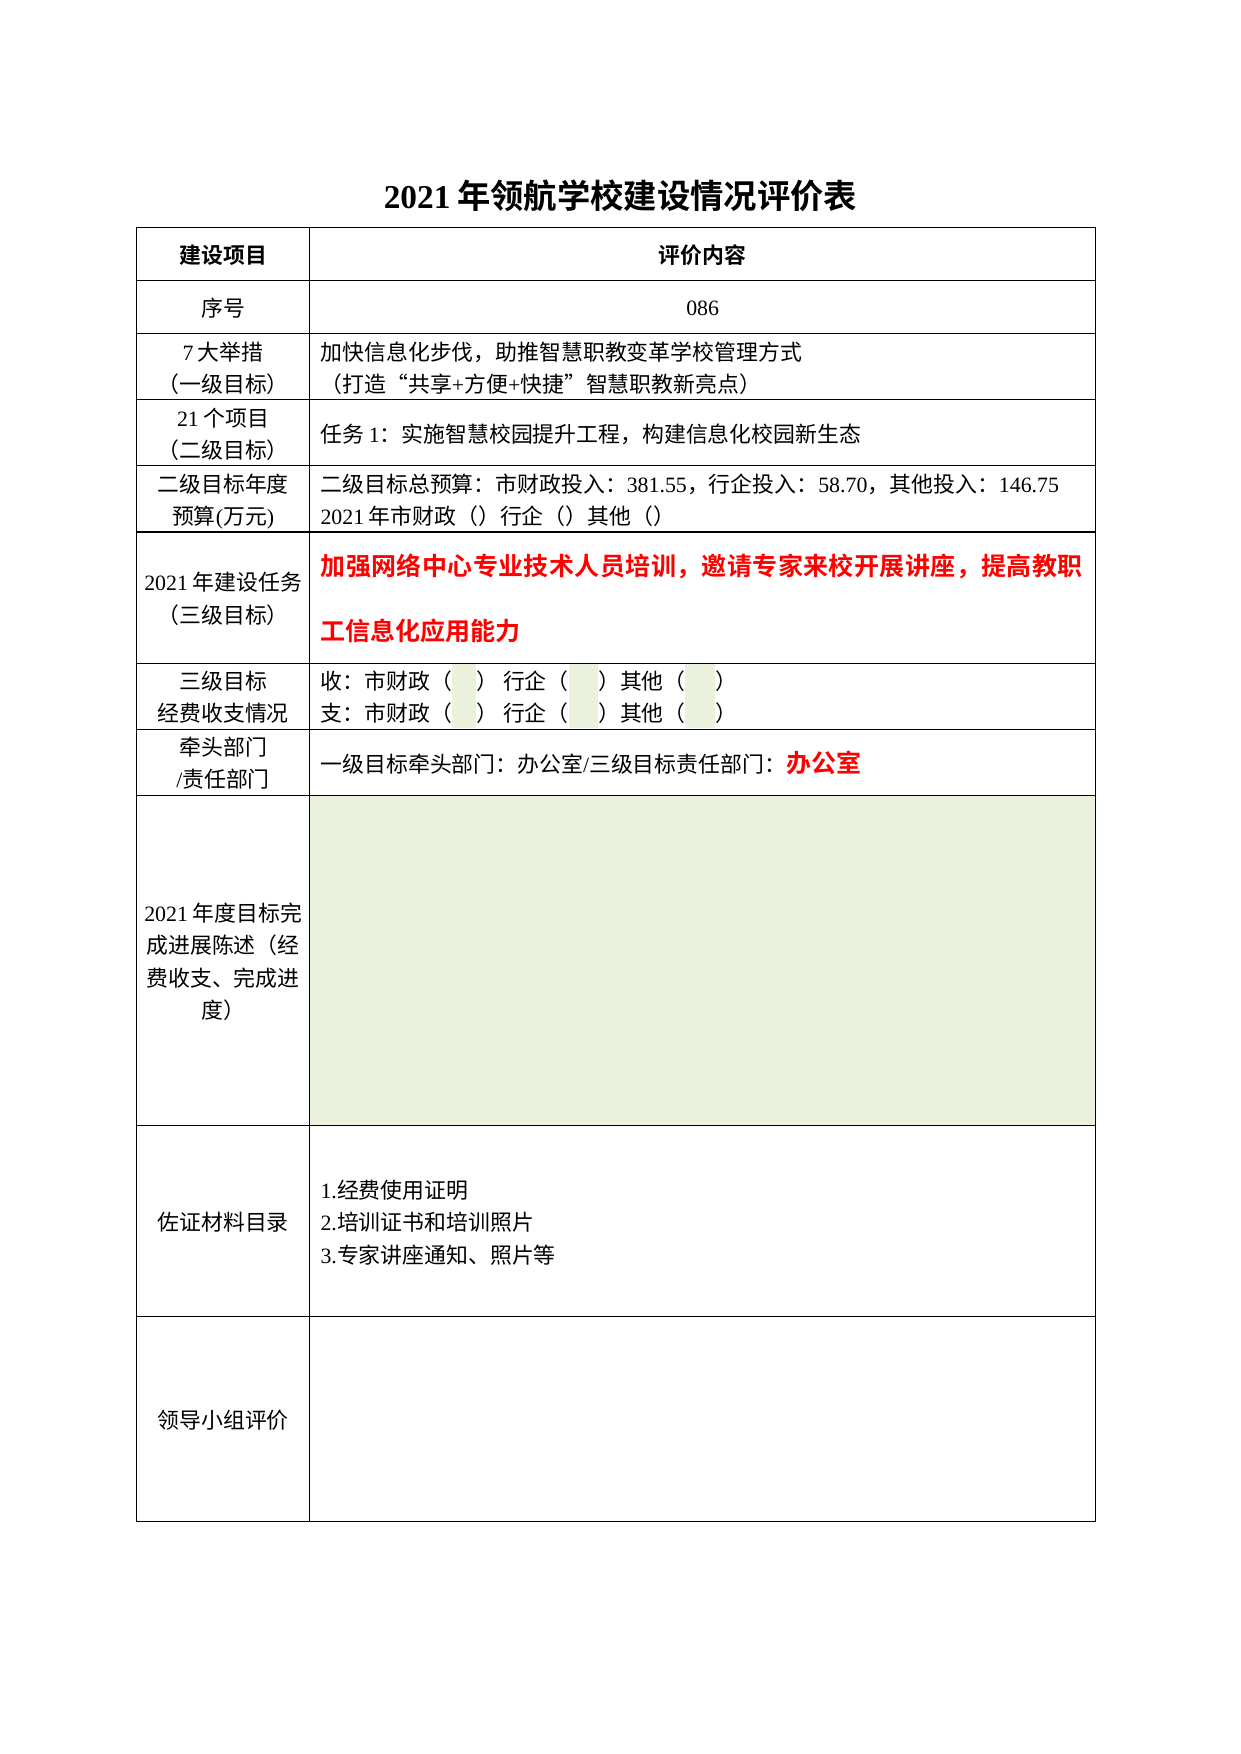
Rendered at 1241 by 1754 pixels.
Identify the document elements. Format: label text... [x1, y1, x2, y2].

table_cell 序号 [137, 281, 309, 333]
table_cell 2021年度目标完成进展陈述（经费收支、完成进度） [137, 796, 309, 1125]
table_cell 收：市财政（ ） 行企（ ）其他（ ） 支：市财政（ ） 行企（ ）其他（ ） [476, 664, 569, 728]
table_cell 领导小组评价 [137, 1317, 309, 1521]
table_cell 二级目标总预算：市财政投入：381.55，行企投入：58.70，其他投入：146.75 2021年市财政（）行企（）其他（） [310, 466, 1095, 531]
table_cell 收：市财政（ ） 行企（ ）其他（ ） 支：市财政（ ） 行企（ ）其他（ ） [598, 664, 685, 728]
table_cell 收：市财政（ ） 行企（ ）其他（ ） 支：市财政（ ） 行企（ ）其他（ ） [715, 664, 1095, 728]
table_cell 21个项目 （二级目标） [137, 400, 309, 465]
table_cell 任务1：实施智慧校园提升工程，构建信息化校园新生态 [310, 400, 1095, 465]
table_cell 牵头部门 /责任部门 [137, 730, 309, 794]
table_cell 2021年建设任务 （三级目标） [137, 533, 309, 662]
table_cell 7大举措 （一级目标） [137, 334, 309, 399]
table_header 评价内容 [310, 228, 1095, 280]
table_cell 加强网络中心专业技术人员培训，邀请专家来校开展讲座，提高教职工信息化应用能力 [310, 533, 1095, 662]
table_header 建设项目 [137, 228, 309, 280]
table_cell 佐证材料目录 [137, 1126, 309, 1316]
table_cell [310, 1317, 1095, 1521]
table_cell 加快信息化步伐，助推智慧职教变革学校管理方式 （打造“共享+方便+快捷”智慧职教新亮点） [310, 334, 1095, 399]
table_cell 086 [310, 281, 1095, 333]
table_cell 收：市财政（ ） 行企（ ）其他（ ） 支：市财政（ ） 行企（ ）其他（ ） [310, 664, 452, 728]
text 2021年领航学校建设情况评价表 [148, 162, 1092, 227]
table_cell 1.经费使用证明 2.培训证书和培训照片 3.专家讲座通知、照片等 [310, 1126, 1095, 1316]
table_cell 二级目标年度 预算(万元) [137, 466, 309, 531]
table_cell 一级目标牵头部门：办公室/三级目标责任部门：办公室 [310, 730, 1095, 794]
table_cell 三级目标 经费收支情况 [137, 664, 309, 728]
table_cell [310, 796, 1095, 1125]
